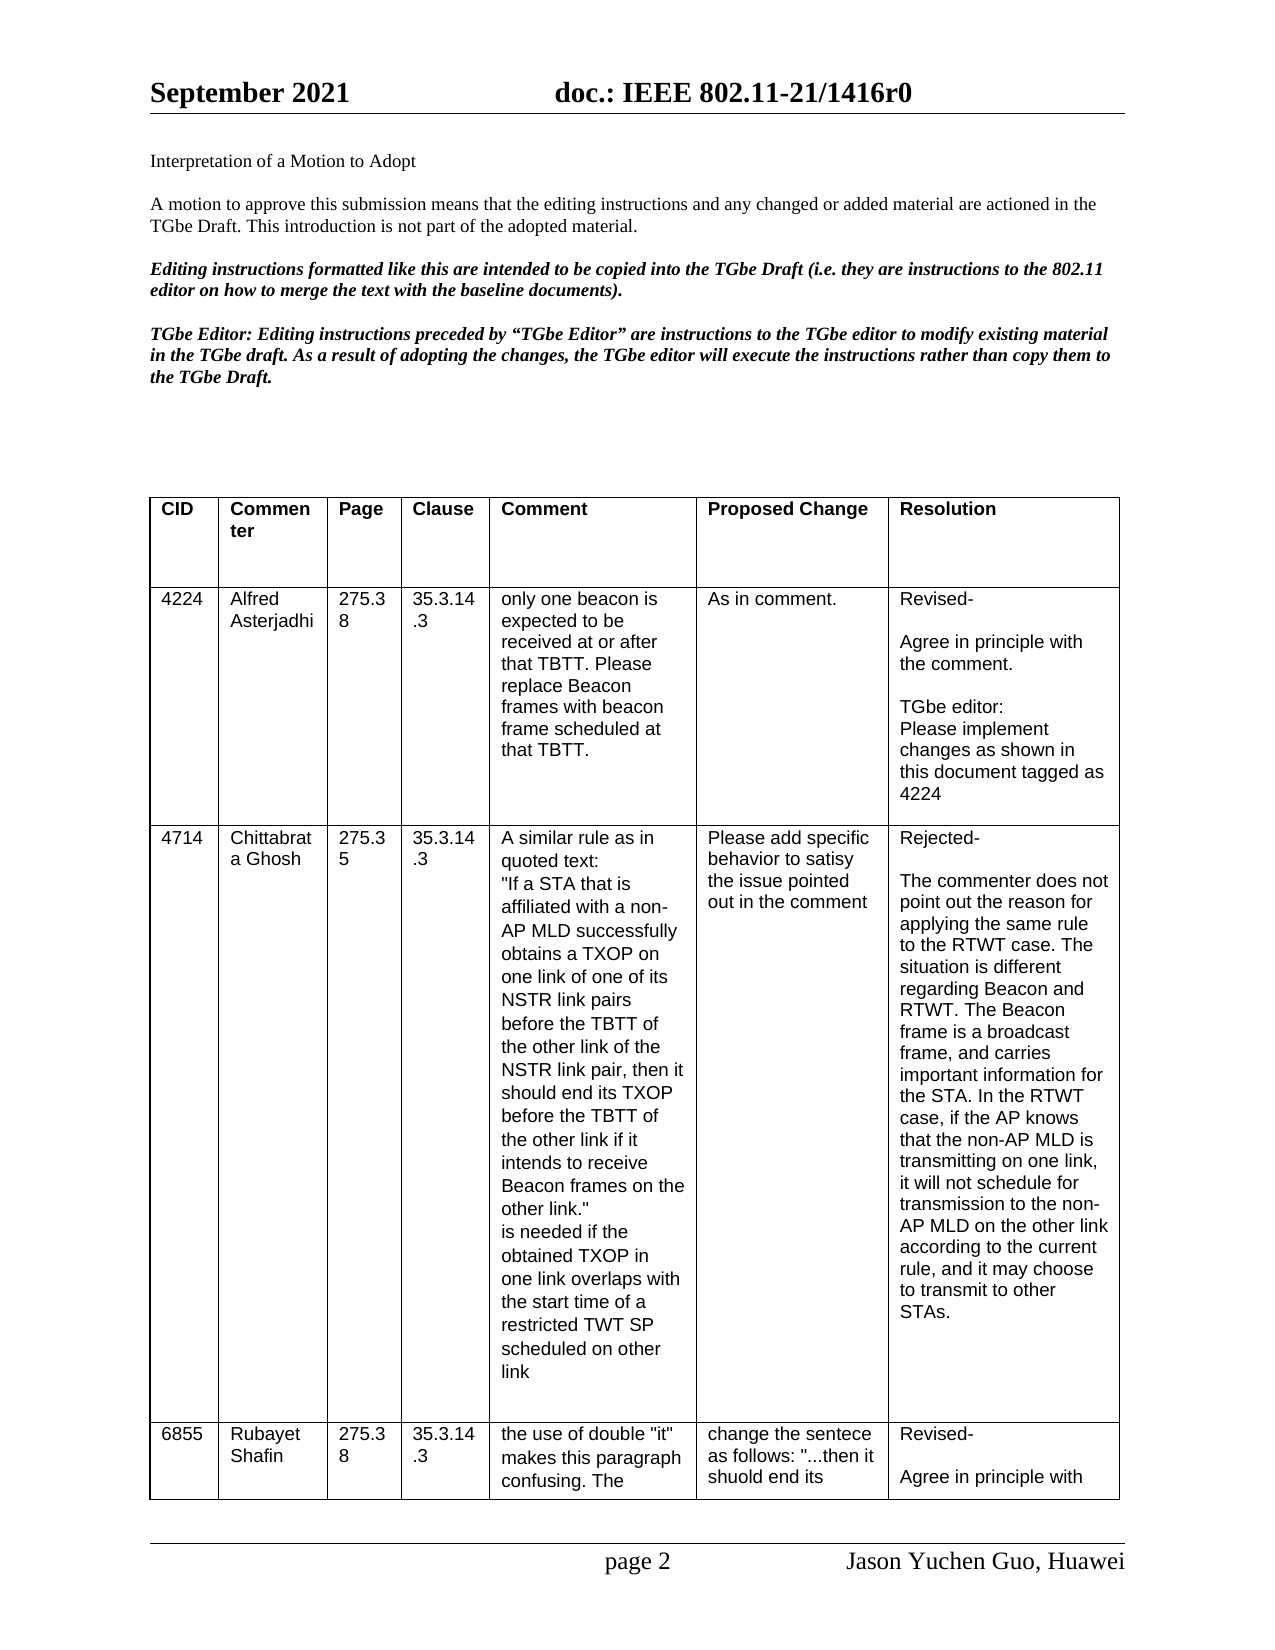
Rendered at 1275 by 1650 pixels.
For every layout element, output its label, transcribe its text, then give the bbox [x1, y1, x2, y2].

table_header Proposed Change [697, 498, 888, 587]
table_cell Rubayet Shafin [219, 1423, 327, 1499]
table_header Commenter [219, 498, 327, 587]
text A motion to approve this submission means that the editing instructions and any changed or added material are actioned in the TGbe Draft. This introduction is not part of the adopted material. [150, 193, 1125, 236]
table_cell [490, 1423, 696, 1499]
table_cell only one beacon is expected to be received at or after that TBTT. Please replace Beacon frames with beacon frame scheduled at that TBTT. [490, 588, 696, 825]
table_cell Chittabrata Ghosh [219, 826, 327, 1422]
table_cell 275.35 [328, 826, 401, 1422]
table_header Comment [490, 498, 696, 587]
table_header Page [328, 498, 401, 587]
table_cell 6855 [151, 1423, 218, 1499]
table_cell 35.3.14.3 [402, 588, 489, 825]
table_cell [889, 1423, 1119, 1499]
table_cell A similar rule as in quoted text: "If a STA that is affiliated with a non-AP MLD successfully obtains a TXOP on one link of one of its NSTR link pairs before the TBTT of the other link of the NSTR link pair, then it should end its TXOP before the TBTT of the other link if it intends to receive Beacon frames on the other link." is needed if the obtained TXOP in one link overlaps with the start time of a restricted TWT SP scheduled on other link [490, 826, 696, 1422]
table_cell As in comment. [697, 588, 888, 825]
table_cell 35.3.14.3 [402, 1423, 489, 1499]
table_cell Rejected- The commenter does not point out the reason for applying the same rule to the RTWT case. The situation is different regarding Beacon and RTWT. The Beacon frame is a broadcast frame, and carries important information for the STA. In the RTWT case, if the AP knows that the non-AP MLD is transmitting on one link, it will not schedule for transmission to the non-AP MLD on the other link according to the current rule, and it may choose to transmit to other STAs. [889, 826, 1119, 1422]
text Editing instructions formatted like this are intended to be copied into the TGbe Draft (i.e. they are instructions to the 802.11 editor on how to merge the text with the baseline documents). [150, 258, 1125, 301]
table_header Clause [402, 498, 489, 587]
text Interpretation of a Motion to Adopt [150, 150, 1125, 172]
table_cell Revised- Agree in principle with the comment. TGbe editor: Please implement changes as shown in this document tagged as 4224 [889, 588, 1119, 825]
table_header CID [151, 498, 218, 587]
table_cell 4224 [151, 588, 218, 825]
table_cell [697, 1423, 888, 1499]
table_cell Alfred Asterjadhi [219, 588, 327, 825]
table_cell 4714 [151, 826, 218, 1422]
table_cell 275.38 [328, 588, 401, 825]
table_cell Please add specific behavior to satisy the issue pointed out in the comment [697, 826, 888, 1422]
text TGbe Editor: Editing instructions preceded by “TGbe Editor” are instructions to the TGbe editor to modify existing material in the TGbe draft. As a result of adopting the changes, the TGbe editor will execute the instructions rather than copy them to the TGbe Draft. [150, 322, 1125, 387]
table_header Resolution [889, 498, 1119, 587]
table_cell 275.38 [328, 1423, 401, 1499]
table_cell 35.3.14.3 [402, 826, 489, 1422]
